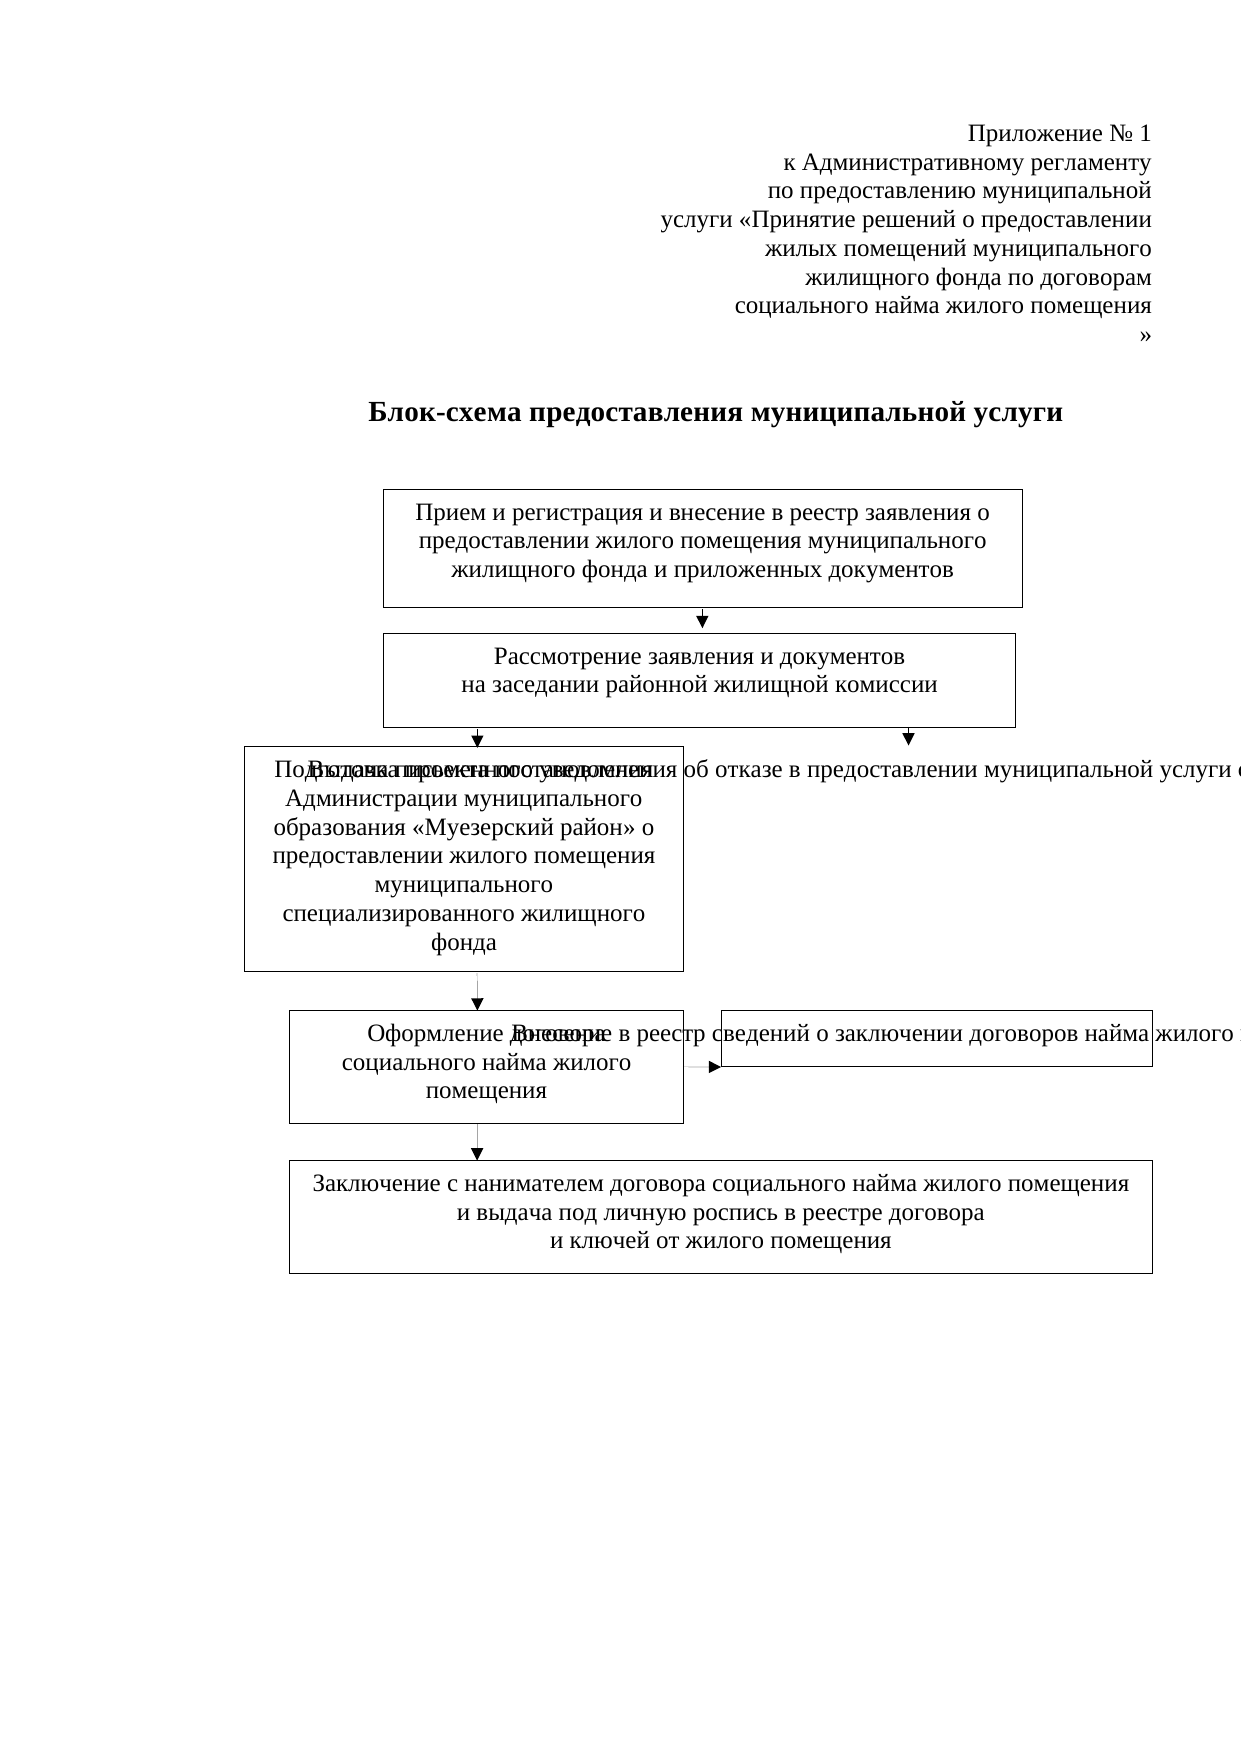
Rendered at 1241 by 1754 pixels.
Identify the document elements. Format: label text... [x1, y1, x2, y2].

text к Административному регламенту [177, 147, 1152, 176]
text жилищного фонда по договорам [177, 262, 1152, 291]
text услуги «Принятие решений о предоставлении [177, 204, 1152, 233]
text Блок-схема предоставления муниципальной услуги [207, 394, 1152, 428]
text по предоставлению муниципальной [177, 176, 1152, 204]
text » [177, 319, 1152, 348]
text жилых помещений муниципального [177, 233, 1152, 262]
text Приложение № 1 [177, 118, 1152, 147]
text социального найма жилого помещения [177, 291, 1152, 319]
